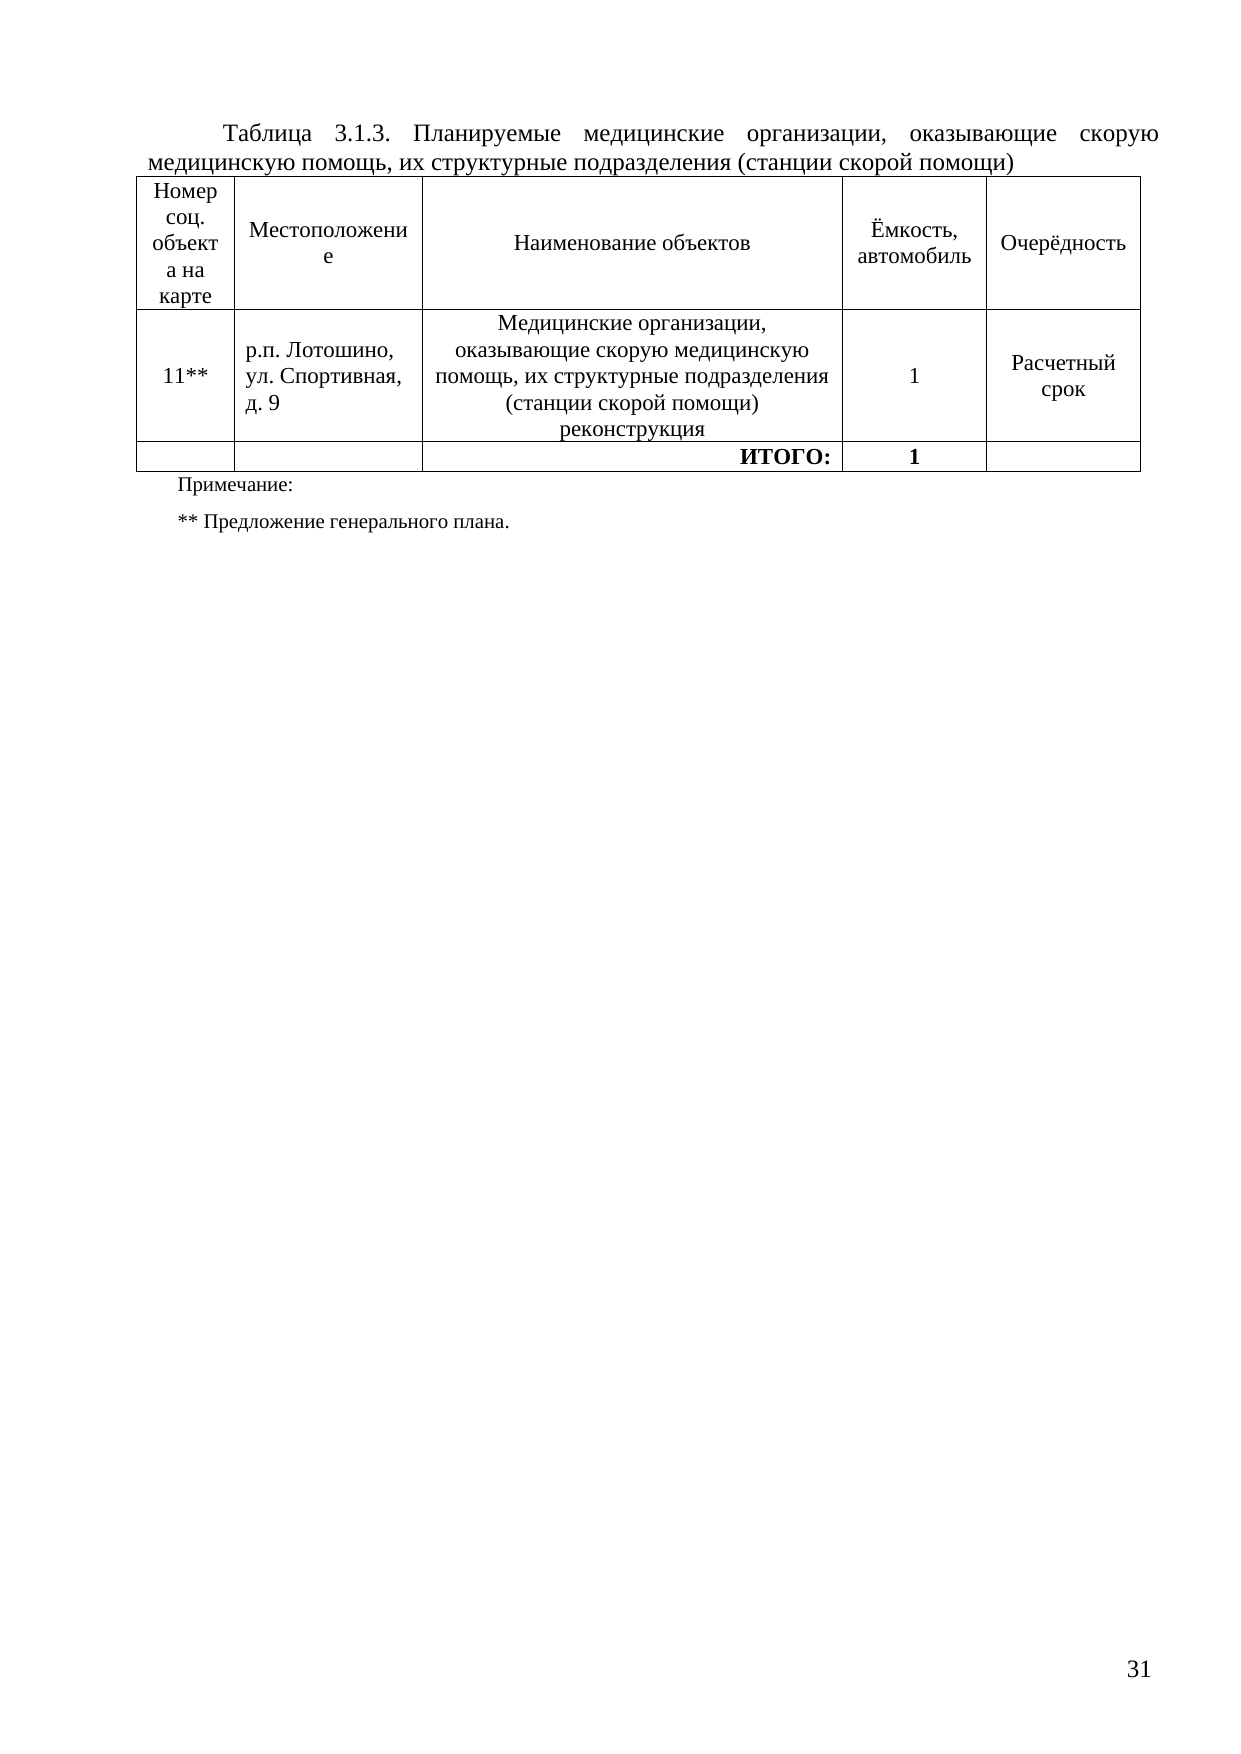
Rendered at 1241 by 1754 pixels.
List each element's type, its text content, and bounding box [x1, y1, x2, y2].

table_cell 11** [137, 310, 234, 441]
table_cell ИТОГО: [423, 442, 842, 471]
table_cell 1 [843, 310, 986, 441]
table_header Номер соц. объекта на карте [137, 177, 234, 308]
table_cell [137, 442, 234, 471]
table_cell Медицинские организации, оказывающие скорую медицинскую помощь, их структурные подразделения (станции скорой помощи) реконструкция [423, 310, 842, 441]
text Примечание: [177, 472, 1152, 496]
table_cell 1 [843, 442, 986, 471]
table_header Наименование объектов [423, 177, 842, 308]
table_cell Расчетный срок [987, 310, 1140, 441]
table_header Очерёдность [987, 177, 1140, 308]
table_header Местоположение [235, 177, 422, 308]
text ** Предложение генерального плана. [177, 509, 1152, 533]
text Таблица 3.1.3. Планируемые медицинские организации, оказывающие скорую медицинскую помощь, их структурные подразделения (станции скорой помощи) [148, 118, 1160, 176]
table_cell р.п. Лотошино, ул. Спортивная, д. 9 [235, 310, 422, 441]
table_cell [987, 442, 1140, 471]
table_header Ёмкость, автомобиль [843, 177, 986, 308]
table_cell [235, 442, 422, 471]
